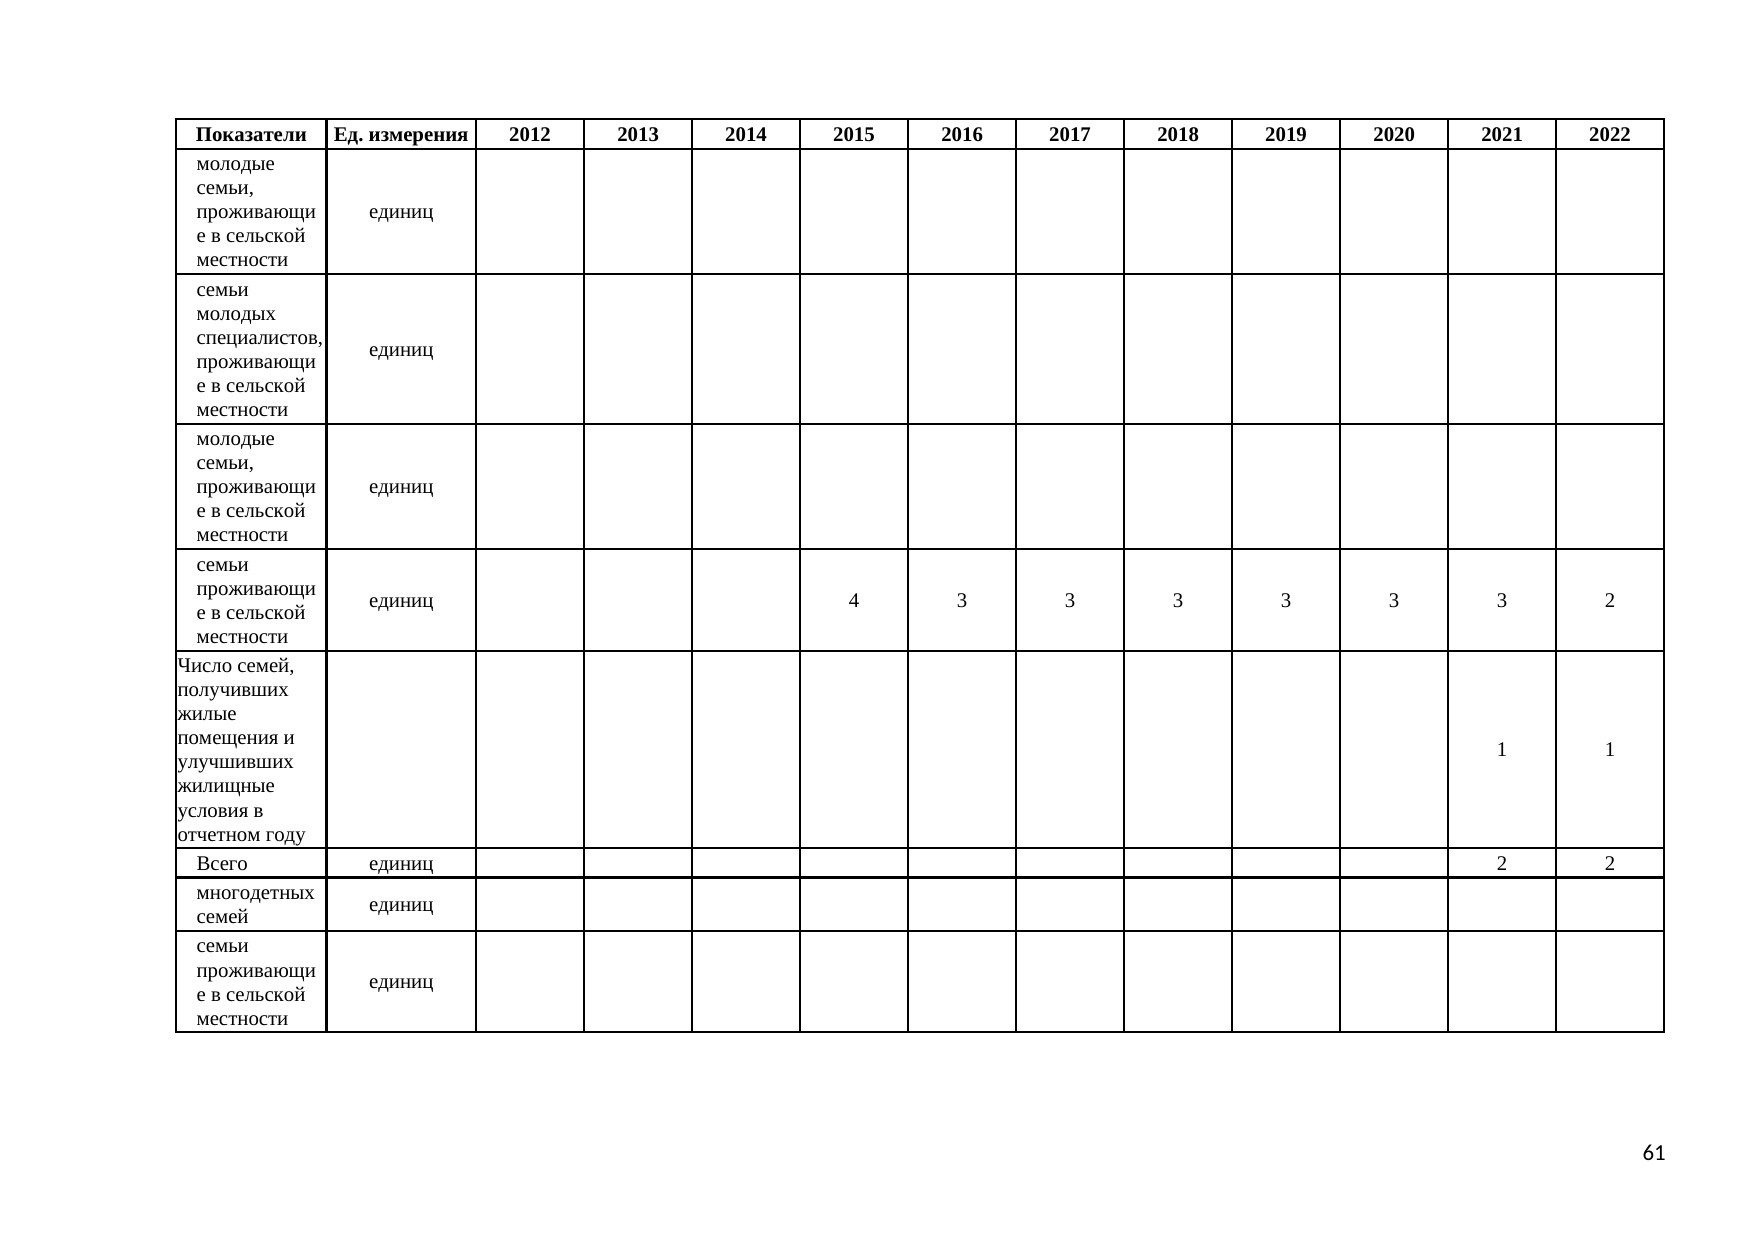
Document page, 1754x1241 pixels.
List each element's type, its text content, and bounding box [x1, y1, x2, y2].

table_cell [801, 652, 907, 847]
table_cell [1341, 150, 1447, 273]
table_cell [693, 150, 799, 273]
table_cell [1125, 932, 1231, 1031]
table_cell [1125, 275, 1231, 422]
table_cell [909, 932, 1015, 1031]
table_cell [1233, 425, 1339, 548]
table_header 2021 [1449, 120, 1555, 147]
table_cell [1449, 150, 1555, 273]
table_cell [801, 932, 907, 1031]
table_cell [1125, 150, 1231, 273]
table_cell 1 [1557, 652, 1663, 847]
table_cell [1341, 849, 1447, 876]
table_cell [1449, 275, 1555, 422]
table_cell 1 [1449, 652, 1555, 847]
table_cell [1449, 879, 1555, 930]
table_cell 2 [1557, 849, 1663, 876]
table_cell [1341, 879, 1447, 930]
table_cell [1125, 879, 1231, 930]
table_cell [909, 275, 1015, 422]
table_cell [1017, 150, 1123, 273]
table_cell [1017, 425, 1123, 548]
table_cell [1017, 879, 1123, 930]
table_cell многодетных семей [177, 879, 325, 930]
table_cell [585, 652, 691, 847]
table_cell семьи проживающие в сельской местности [177, 550, 325, 649]
table_cell [1557, 150, 1663, 273]
table_cell [477, 849, 583, 876]
table_cell [477, 275, 583, 422]
table_cell единиц [328, 425, 475, 548]
table_cell единиц [328, 275, 475, 422]
table_cell [909, 652, 1015, 847]
table_cell [585, 275, 691, 422]
table_cell [801, 275, 907, 422]
table_cell [1125, 425, 1231, 548]
table_cell [1557, 932, 1663, 1031]
table_header 2013 [585, 120, 691, 147]
table_cell 3 [1017, 550, 1123, 649]
table_cell [585, 932, 691, 1031]
table_header 2014 [693, 120, 799, 147]
table_cell [693, 275, 799, 422]
table_cell [1233, 879, 1339, 930]
table_cell [693, 879, 799, 930]
table_cell 2 [1449, 849, 1555, 876]
table_cell [1557, 425, 1663, 548]
table_header 2022 [1557, 120, 1663, 147]
table_cell семьи проживающие в сельской местности [177, 932, 325, 1031]
table_cell [477, 550, 583, 649]
table_header 2015 [801, 120, 907, 147]
table_cell [1017, 849, 1123, 876]
table_cell 4 [801, 550, 907, 649]
table_cell 3 [1449, 550, 1555, 649]
table_cell [801, 879, 907, 930]
table_cell [585, 879, 691, 930]
table_cell [1125, 849, 1231, 876]
table_cell [1233, 275, 1339, 422]
table_cell [909, 425, 1015, 548]
table_cell молодые семьи, проживающие в сельской местности [177, 425, 325, 548]
table_cell [1233, 849, 1339, 876]
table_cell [177, 150, 325, 273]
table_cell [477, 150, 583, 273]
table_cell [1449, 932, 1555, 1031]
table_cell единиц [328, 932, 475, 1031]
table_cell [1017, 275, 1123, 422]
table_cell единиц [328, 849, 475, 876]
table_cell [477, 879, 583, 930]
table_cell [801, 849, 907, 876]
table_cell [693, 849, 799, 876]
table_header 2019 [1233, 120, 1339, 147]
table_cell [585, 550, 691, 649]
table_cell [1233, 150, 1339, 273]
table_cell [1341, 275, 1447, 422]
table_cell [693, 932, 799, 1031]
table_header Показатели [177, 120, 325, 147]
table_header 2018 [1125, 120, 1231, 147]
table_cell 3 [1125, 550, 1231, 649]
table_cell Всего [177, 849, 325, 876]
table_cell [1341, 932, 1447, 1031]
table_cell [177, 275, 325, 422]
table_cell [909, 150, 1015, 273]
table_cell [1341, 652, 1447, 847]
table_header 2016 [909, 120, 1015, 147]
table_cell [585, 425, 691, 548]
table_cell [909, 879, 1015, 930]
table_cell [477, 932, 583, 1031]
table_cell [1017, 652, 1123, 847]
table_cell [909, 849, 1015, 876]
table_cell 3 [1233, 550, 1339, 649]
table_cell [693, 425, 799, 548]
table_cell 3 [909, 550, 1015, 649]
table_cell [801, 150, 907, 273]
table_cell [1449, 425, 1555, 548]
table_cell [801, 425, 907, 548]
table_cell [693, 550, 799, 649]
table_header 2017 [1017, 120, 1123, 147]
table_cell 3 [1341, 550, 1447, 649]
table_cell [1557, 879, 1663, 930]
table_cell единиц [328, 550, 475, 649]
table_cell единиц [328, 150, 475, 273]
table_cell единиц [328, 879, 475, 930]
table_cell [328, 652, 475, 847]
table_cell [693, 652, 799, 847]
table_cell [585, 849, 691, 876]
table_cell [1017, 932, 1123, 1031]
table_cell [1233, 652, 1339, 847]
table_cell [585, 150, 691, 273]
table_cell [477, 425, 583, 548]
table_cell [1233, 932, 1339, 1031]
table_cell [477, 652, 583, 847]
table_header 2020 [1341, 120, 1447, 147]
table_header Ед. измерения [328, 120, 475, 147]
table_cell [1125, 652, 1231, 847]
table_cell [1341, 425, 1447, 548]
table_cell Число семей, получивших жилые помещения и улучшивших жилищные условия в отчетном году [177, 652, 325, 847]
table_cell 2 [1557, 550, 1663, 649]
table_cell [1557, 275, 1663, 422]
table_header 2012 [477, 120, 583, 147]
